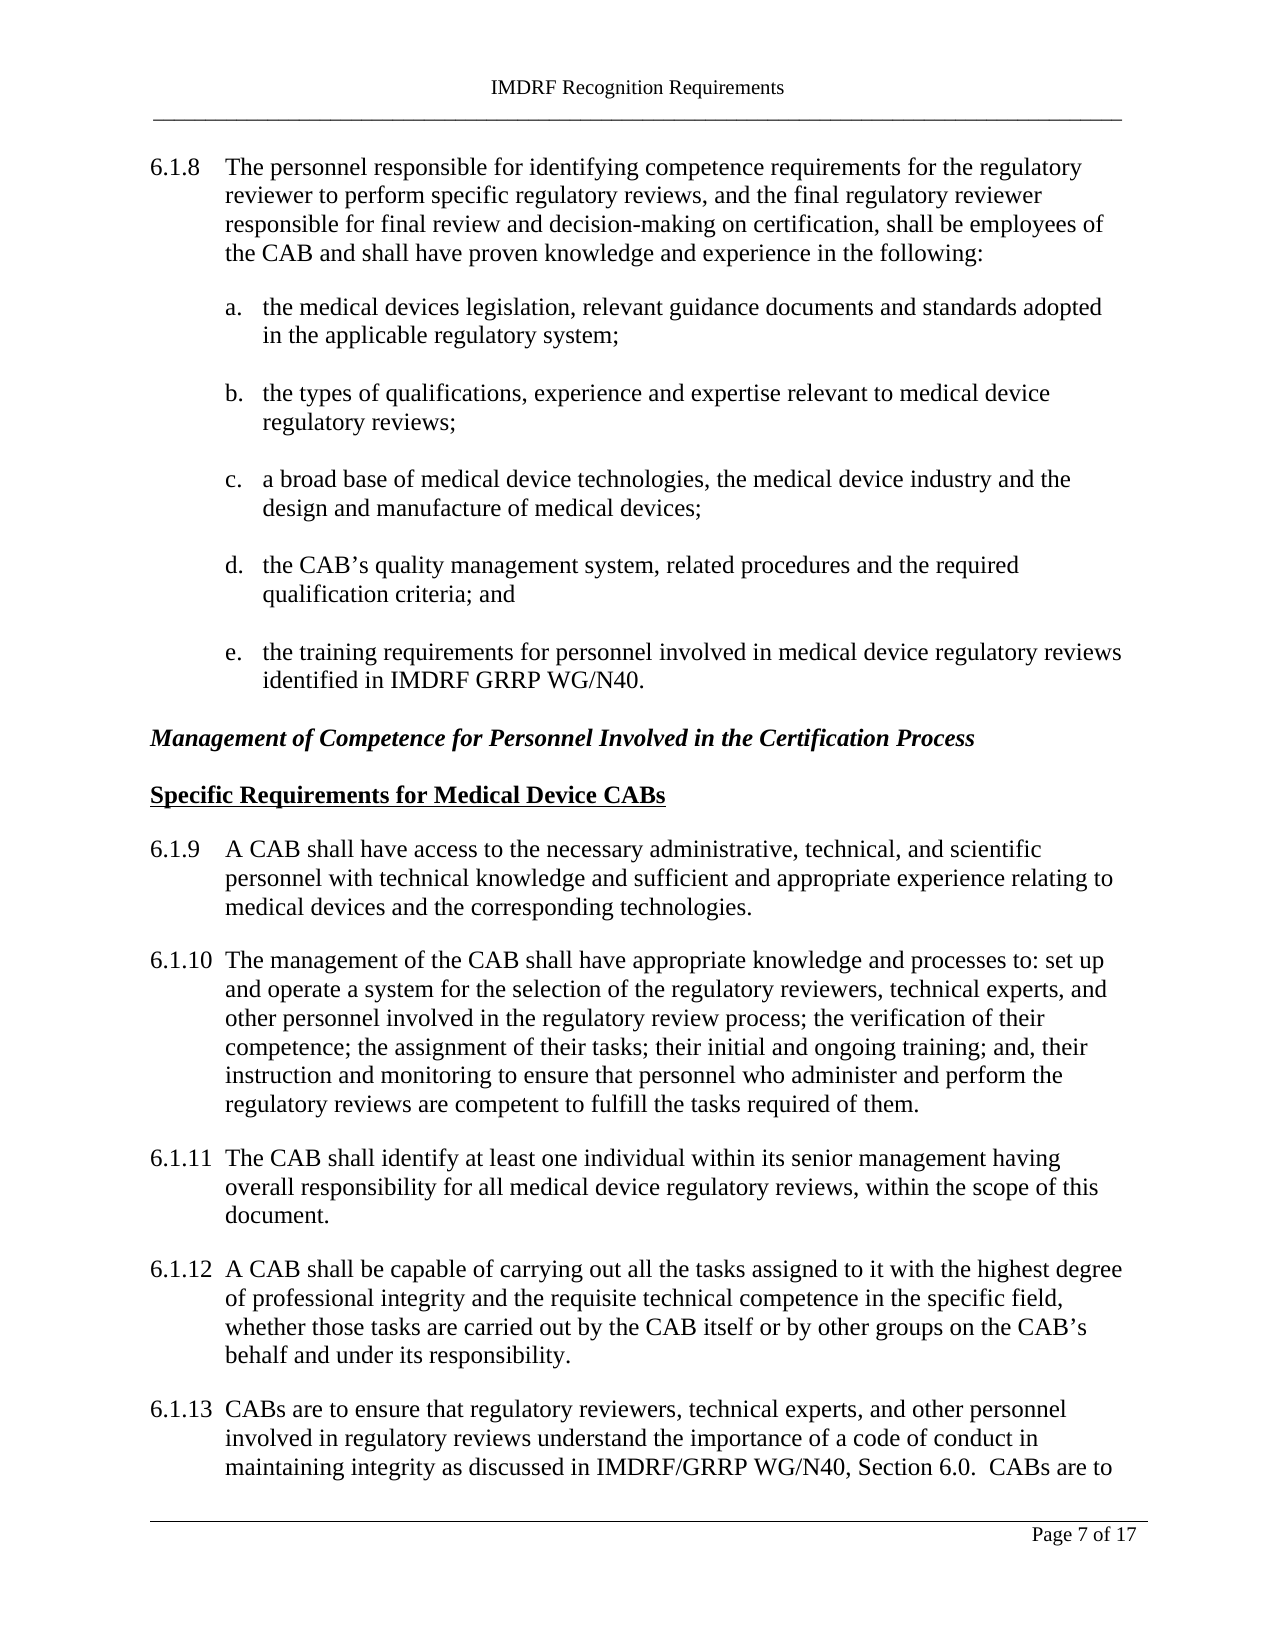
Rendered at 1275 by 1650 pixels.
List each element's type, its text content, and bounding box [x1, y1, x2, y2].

subtitle A CAB shall be capable of carrying out all the tasks assigned to it with the highest degree of professional integrity and the requisite technical competence in the specific field, whether those tasks are carried out by the CAB itself or by other groups on the CAB’s behalf and under its responsibility. [150, 1254, 1125, 1369]
text Specific Requirements for Medical Device CABs [150, 781, 1125, 809]
subtitle The management of the CAB shall have appropriate knowledge and processes to: set up and operate a system for the selection of the regulatory reviewers, technical experts, and other personnel involved in the regulatory review process; the verification of their competence; the assignment of their tasks; their initial and ongoing training; and, their instruction and monitoring to ensure that personnel who administer and perform the regulatory reviews are competent to fulfill the tasks required of them. [150, 946, 1125, 1118]
subtitle The CAB shall identify at least one individual within its senior management having overall responsibility for all medical device regulatory reviews, within the scope of this document. [150, 1143, 1125, 1229]
list the medical devices legislation, relevant guidance documents and standards adopted in the applicable regulatory system; [225, 292, 1125, 349]
list the training requirements for personnel involved in medical device regulatory reviews identified in IMDRF GRRP WG/N40. [225, 637, 1125, 694]
list the CAB’s quality management system, related procedures and the required qualification criteria; and [225, 551, 1125, 608]
subtitle A CAB shall have access to the necessary administrative, technical, and scientific personnel with technical knowledge and sufficient and appropriate experience relating to medical devices and the corresponding technologies. [150, 834, 1125, 921]
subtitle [150, 1394, 1125, 1481]
text Management of Competence for Personnel Involved in the Certification Process [150, 723, 1125, 752]
subtitle The personnel responsible for identifying competence requirements for the regulatory reviewer to perform specific regulatory reviews, and the final regulatory reviewer responsible for final review and decision-making on certification, shall be employees of the CAB and shall have proven knowledge and experience in the following: [150, 152, 1125, 267]
list the types of qualifications, experience and expertise relevant to medical device regulatory reviews; [225, 378, 1125, 436]
list a broad base of medical device technologies, the medical device industry and the design and manufacture of medical devices; [225, 464, 1125, 522]
